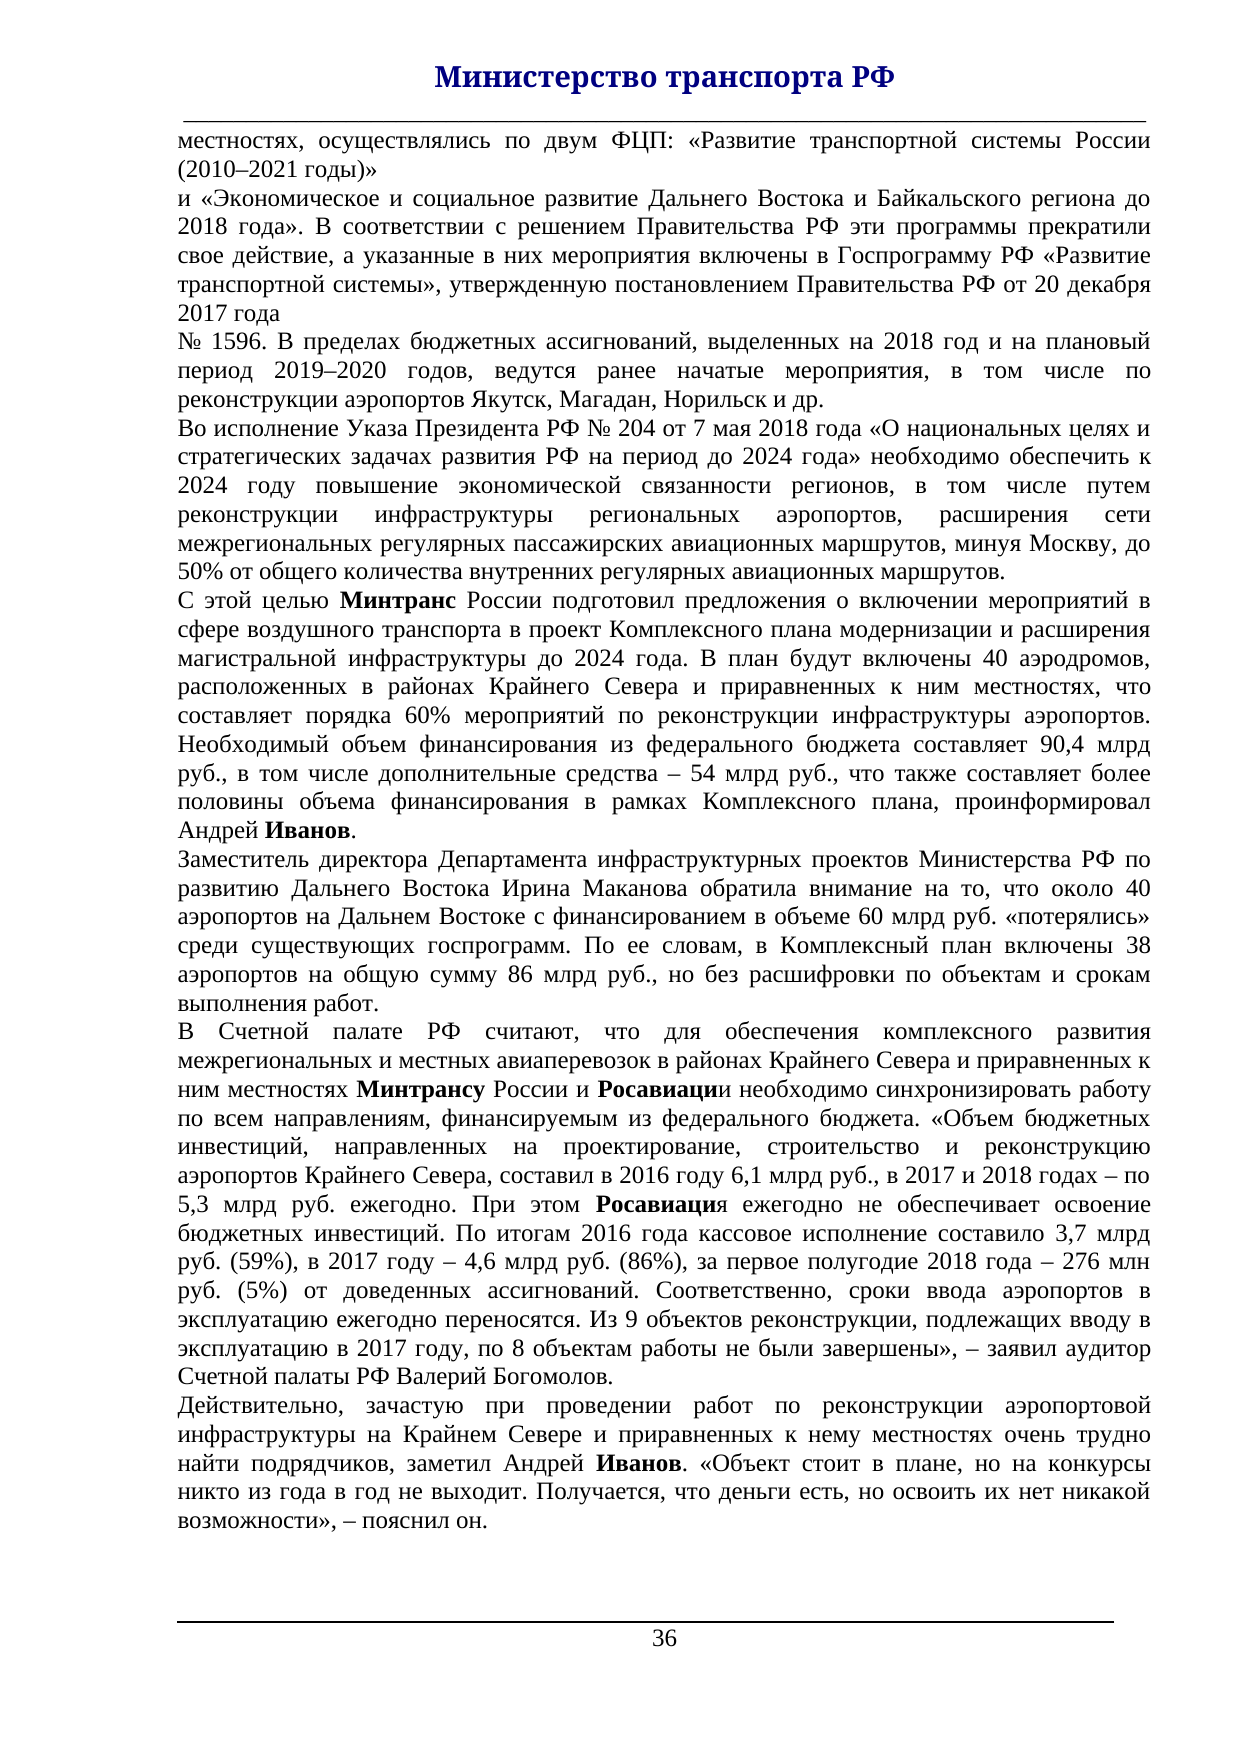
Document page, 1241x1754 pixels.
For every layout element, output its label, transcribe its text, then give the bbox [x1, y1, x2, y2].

text В Счетной палате РФ считают, что для обеспечения комплексного развития межрегиональных и местных авиаперевозок в районах Крайнего Севера и приравненных к ним местностях Минтрансу России и Росавиации необходимо синхронизировать работу по всем направлениям, финансируемым из федерального бюджета. «Объем бюджетных инвестиций, направленных на проектирование, строительство и реконструкцию аэропортов Крайнего Севера, составил в 2016 году 6,1 млрд руб., в 2017 и 2018 годах – по 5,3 млрд руб. ежегодно. При этом Росавиация ежегодно не обеспечивает освоение бюджетных инвестиций. По итогам 2016 года кассовое исполнение составило 3,7 млрд руб. (59%), в 2017 году – 4,6 млрд руб. (86%), за первое полугодие 2018 года – 276 млн руб. (5%) от доведенных ассигнований. Соответственно, сроки ввода аэропортов в эксплуатацию ежегодно переносятся. Из 9 объектов реконструкции, подлежащих вводу в эксплуатацию в 2017 году, по 8 объектам работы не были завершены», – заявил аудитор Счетной палаты РФ Валерий Богомолов. [177, 1016, 1152, 1390]
text Заместитель директора Департамента инфраструктурных проектов Министерства РФ по развитию Дальнего Востока Ирина Маканова обратила внимание на то, что около 40 аэропортов на Дальнем Востоке с финансированием в объеме 60 млрд руб. «потерялись» среди существующих госпрограмм. По ее словам, в Комплексный план включены 38 аэропортов на общую сумму 86 млрд руб., но без расшифровки по объектам и срокам выполнения работ. [177, 844, 1152, 1016]
text С этой целью Минтранс России подготовил предложения о включении мероприятий в сфере воздушного транспорта в проект Комплексного плана модернизации и расширения магистральной инфраструктуры до 2024 года. В план будут включены 40 аэродромов, расположенных в районах Крайнего Севера и приравненных к ним местностях, что составляет порядка 60% мероприятий по реконструкции инфраструктуры аэропортов. Необходимый объем финансирования из федерального бюджета составляет 90,4 млрд руб., в том числе дополнительные средства – 54 млрд руб., что также составляет более половины объема финансирования в рамках Комплексного плана, проинформировал Андрей Иванов. [177, 585, 1152, 844]
text Во исполнение Указа Президента РФ № 204 от 7 мая 2018 года «О национальных целях и стратегических задачах развития РФ на период до 2024 года» необходимо обеспечить к 2024 году повышение экономической связанности регионов, в том числе путем реконструкции инфраструктуры региональных аэропортов, расширения сети межрегиональных регулярных пассажирских авиационных маршрутов, минуя Москву, до 50% от общего количества внутренних регулярных авиационных маршрутов. [177, 413, 1152, 585]
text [177, 125, 1152, 183]
text № 1596. В пределах бюджетных ассигнований, выделенных на 2018 год и на плановый период 2019–2020 годов, ведутся ранее начатые мероприятия, в том числе по реконструкции аэропортов Якутск, Магадан, Норильск и др. [177, 326, 1152, 413]
text и «Экономическое и социальное развитие Дальнего Востока и Байкальского региона до 2018 года». В соответствии с решением Правительства РФ эти программы прекратили свое действие, а указанные в них мероприятия включены в Госпрограмму РФ «Развитие транспортной системы», утвержденную постановлением Правительства РФ от 20 декабря 2017 года [177, 183, 1152, 326]
text Действительно, зачастую при проведении работ по реконструкции аэропортовой инфраструктуры на Крайнем Севере и приравненных к нему местностях очень трудно найти подрядчиков, заметил Андрей Иванов. «Объект стоит в плане, но на конкурсы никто из года в год не выходит. Получается, что деньги есть, но освоить их нет никакой возможности», – пояснил он. [177, 1390, 1152, 1534]
